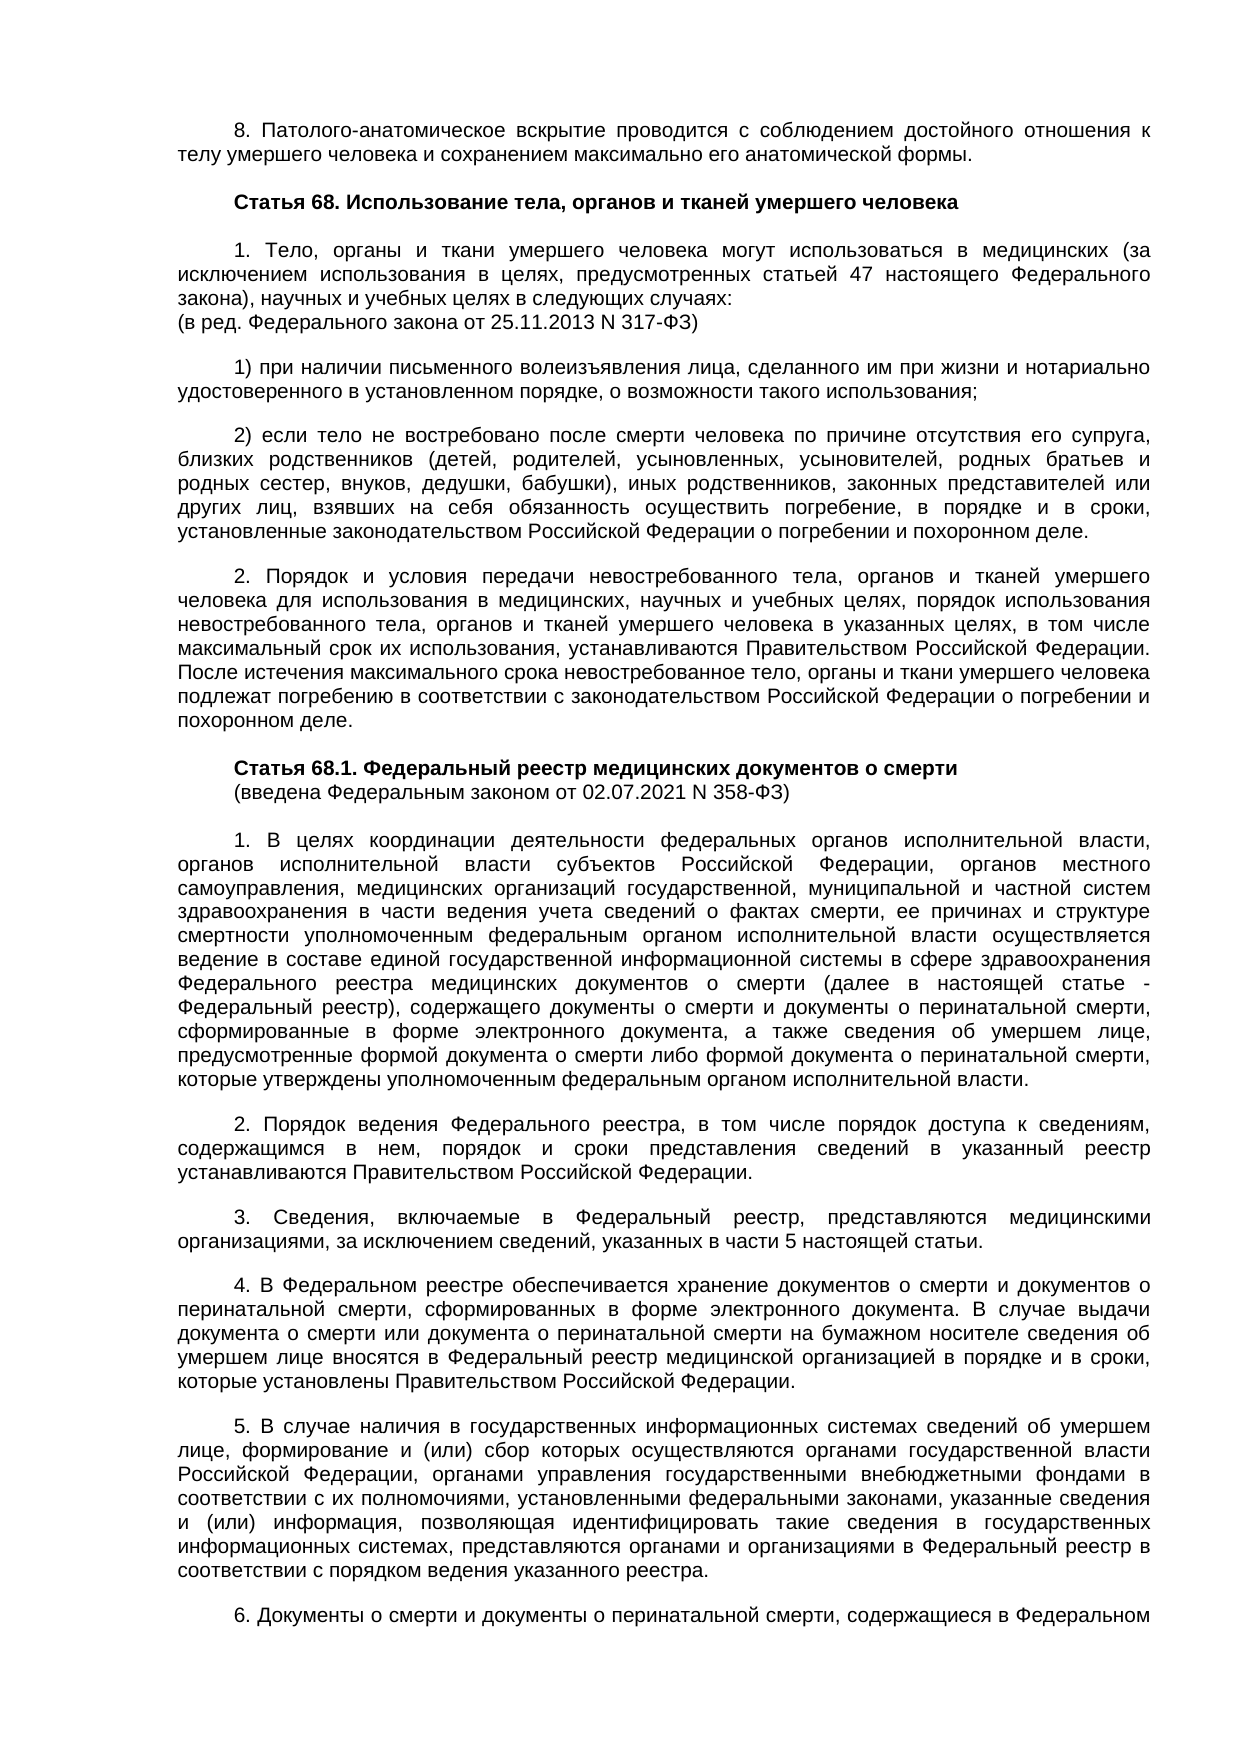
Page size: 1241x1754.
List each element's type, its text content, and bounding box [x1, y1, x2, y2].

title Статья 68. Использование тела, органов и тканей умершего человека [177, 190, 1152, 214]
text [177, 1602, 1152, 1626]
text 2. Порядок ведения Федерального реестра, в том числе порядок доступа к сведениям, содержащимся в нем, порядок и сроки представления сведений в указанный реестр устанавливаются Правительством Российской Федерации. [177, 1112, 1152, 1184]
text 2) если тело не востребовано после смерти человека по причине отсутствия его супруга, близких родственников (детей, родителей, усыновленных, усыновителей, родных братьев и родных сестер, внуков, дедушки, бабушки), иных родственников, законных представителей или других лиц, взявших на себя обязанность осуществить погребение, в порядке и в сроки, установленные законодательством Российской Федерации о погребении и похоронном деле. [177, 423, 1152, 543]
text (в ред. Федерального закона от 25.11.2013 N 317-ФЗ) [177, 310, 1152, 334]
text 1) при наличии письменного волеизъявления лица, сделанного им при жизни и нотариально удостоверенного в установленном порядке, о возможности такого использования; [177, 354, 1152, 402]
text 1. Тело, органы и ткани умершего человека могут использоваться в медицинских (за исключением использования в целях, предусмотренных статьей 47 настоящего Федерального закона), научных и учебных целях в следующих случаях: [177, 238, 1152, 310]
text 1. В целях координации деятельности федеральных органов исполнительной власти, органов исполнительной власти субъектов Российской Федерации, органов местного самоуправления, медицинских организаций государственной, муниципальной и частной систем здравоохранения в части ведения учета сведений о фактах смерти, ее причинах и структуре смертности уполномоченным федеральным органом исполнительной власти осуществляется ведение в составе единой государственной информационной системы в сфере здравоохранения Федерального реестра медицинских документов о смерти (далее в настоящей статье - Федеральный реестр), содержащего документы о смерти и документы о перинатальной смерти, сформированные в форме электронного документа, а также сведения об умершем лице, предусмотренные формой документа о смерти либо формой документа о перинатальной смерти, которые утверждены уполномоченным федеральным органом исполнительной власти. [177, 827, 1152, 1091]
title Статья 68.1. Федеральный реестр медицинских документов о смерти [177, 756, 1152, 779]
text 5. В случае наличия в государственных информационных системах сведений об умершем лице, формирование и (или) сбор которых осуществляются органами государственной власти Российской Федерации, органами управления государственными внебюджетными фондами в соответствии с их полномочиями, установленными федеральными законами, указанные сведения и (или) информация, позволяющая идентифицировать такие сведения в государственных информационных системах, представляются органами и организациями в Федеральный реестр в соответствии с порядком ведения указанного реестра. [177, 1414, 1152, 1582]
text 3. Сведения, включаемые в Федеральный реестр, представляются медицинскими организациями, за исключением сведений, указанных в части 5 настоящей статьи. [177, 1204, 1152, 1252]
text 8. Патолого-анатомическое вскрытие проводится с соблюдением достойного отношения к телу умершего человека и сохранением максимально его анатомической формы. [177, 118, 1152, 166]
text 4. В Федеральном реестре обеспечивается хранение документов о смерти и документов о перинатальной смерти, сформированных в форме электронного документа. В случае выдачи документа о смерти или документа о перинатальной смерти на бумажном носителе сведения об умершем лице вносятся в Федеральный реестр медицинской организацией в порядке и в сроки, которые установлены Правительством Российской Федерации. [177, 1273, 1152, 1393]
text (введена Федеральным законом от 02.07.2021 N 358-ФЗ) [177, 779, 1152, 803]
text 2. Порядок и условия передачи невостребованного тела, органов и тканей умершего человека для использования в медицинских, научных и учебных целях, порядок использования невостребованного тела, органов и тканей умершего человека в указанных целях, в том числе максимальный срок их использования, устанавливаются Правительством Российской Федерации. После истечения максимального срока невостребованное тело, органы и ткани умершего человека подлежат погребению в соответствии с законодательством Российской Федерации о погребении и похоронном деле. [177, 564, 1152, 732]
